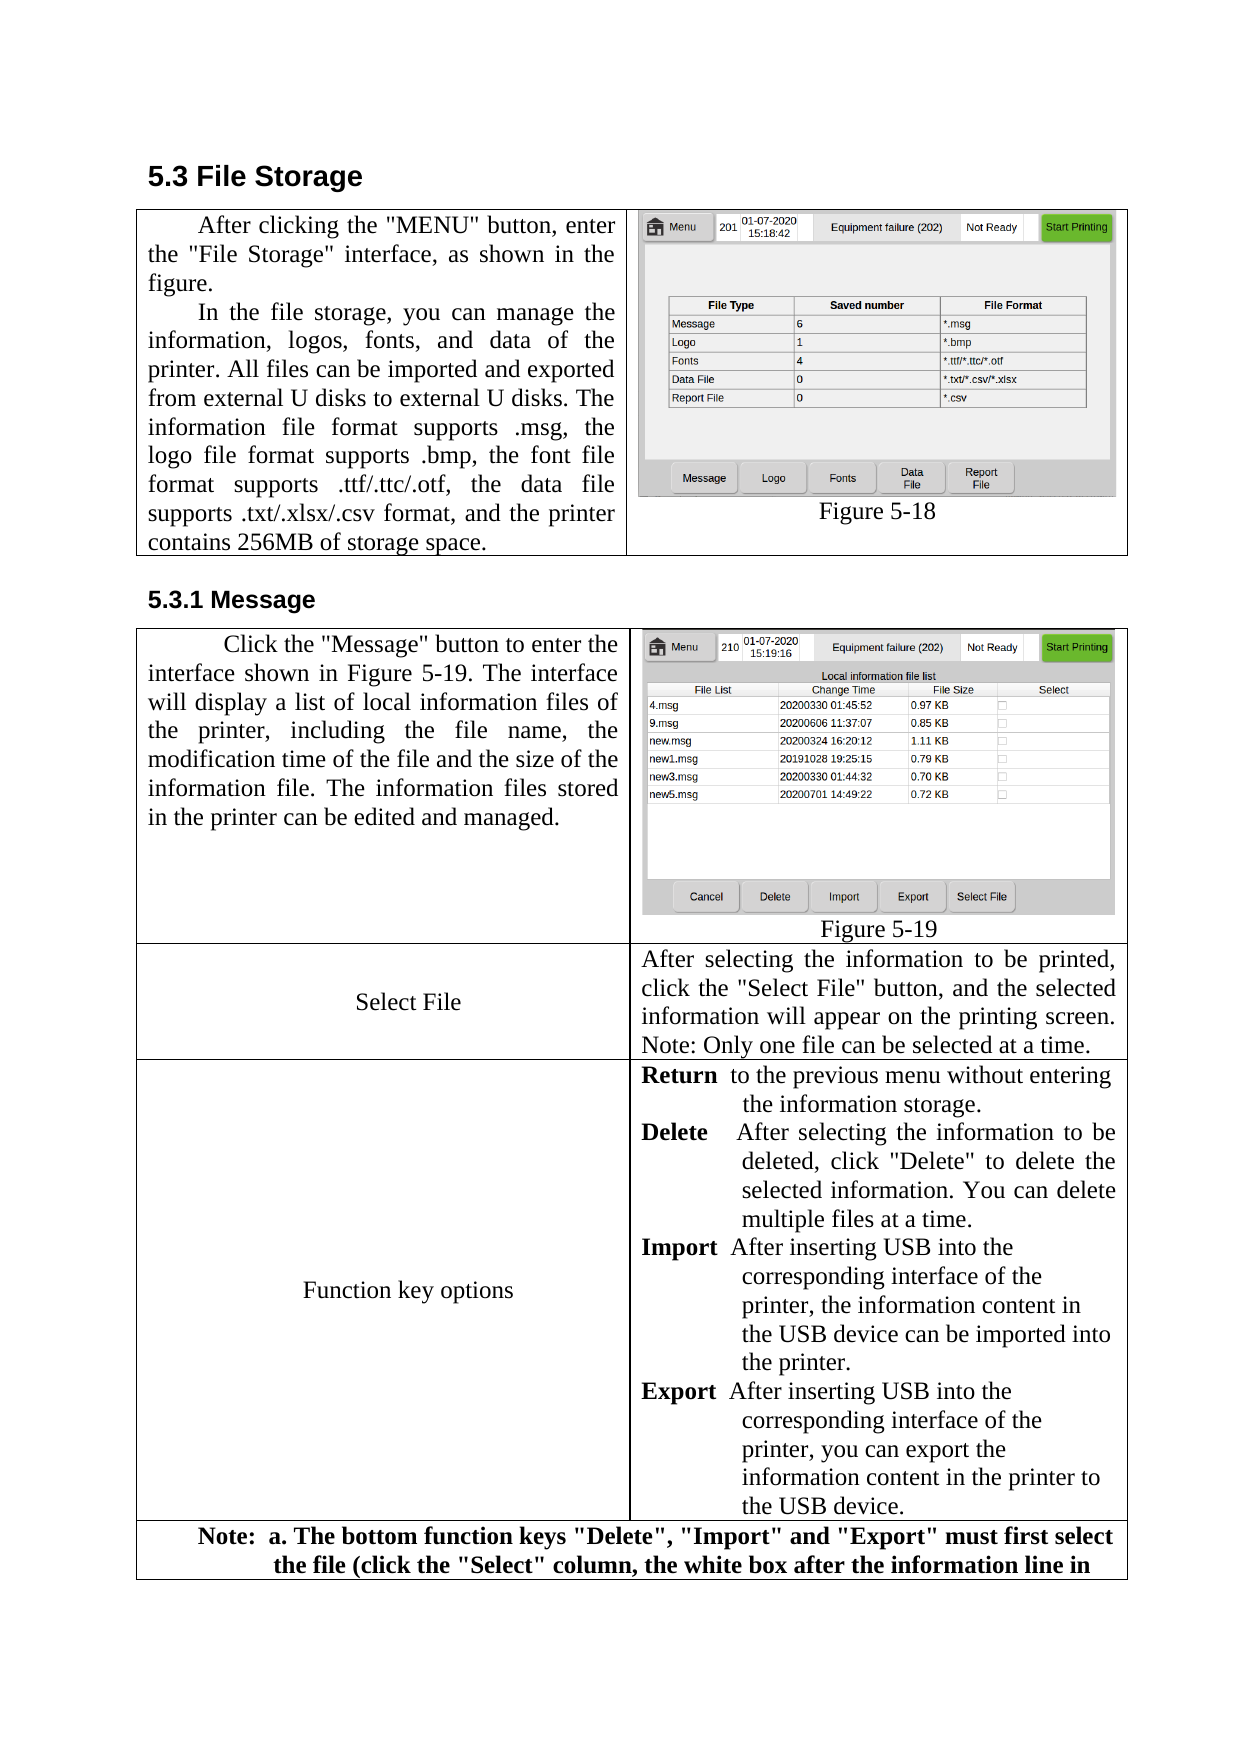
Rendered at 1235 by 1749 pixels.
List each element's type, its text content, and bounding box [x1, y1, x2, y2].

table_cell Return to the previous menu without entering the information storage. Delete After selecting the information to be deleted, click "Delete" to delete the selected information. You can delete multiple files at a time. Import After inserting USB into the corresponding interface of the printer, the information content in the USB device can be imported into the printer. Export After inserting USB into the corresponding interface of the printer, you can export the information content in the printer to the USB device. [631, 1060, 1127, 1520]
table_header Click the "Message" button to enter the interface shown in Figure 5-19. The interface will display a list of local information files of the printer, including the file name, the modification time of the file and the size of the information file. The information files stored in the printer can be edited and managed. [137, 629, 629, 943]
table_cell Select File [137, 944, 629, 1059]
table_header After clicking the "MENU" button, enter the "File Storage" interface, as shown in the figure. In the file storage, you can manage the information, logos, fonts, and data of the printer. All files can be imported and exported from external U disks to external U disks. The information file format supports .msg, the logo file format supports .bmp, the font file format supports .ttf/.ttc/.otf, the data file supports .txt/.xlsx/.csv format, and the printer contains 256MB of storage space. [137, 210, 626, 555]
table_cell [137, 1521, 1127, 1578]
picture [638, 210, 1117, 497]
picture [642, 629, 1115, 915]
subtitle 5.3.1 Message [148, 585, 1116, 614]
table_header Figure 5-18 [627, 210, 1127, 555]
table_header Figure 5-19 [631, 629, 1127, 943]
subtitle 5.3 File Storage [148, 159, 1116, 193]
table_cell Function key options [137, 1060, 629, 1520]
table_cell After selecting the information to be printed, click the "Select File" button, and the selected information will appear on the printing screen. Note: Only one file can be selected at a time. [631, 944, 1127, 1059]
